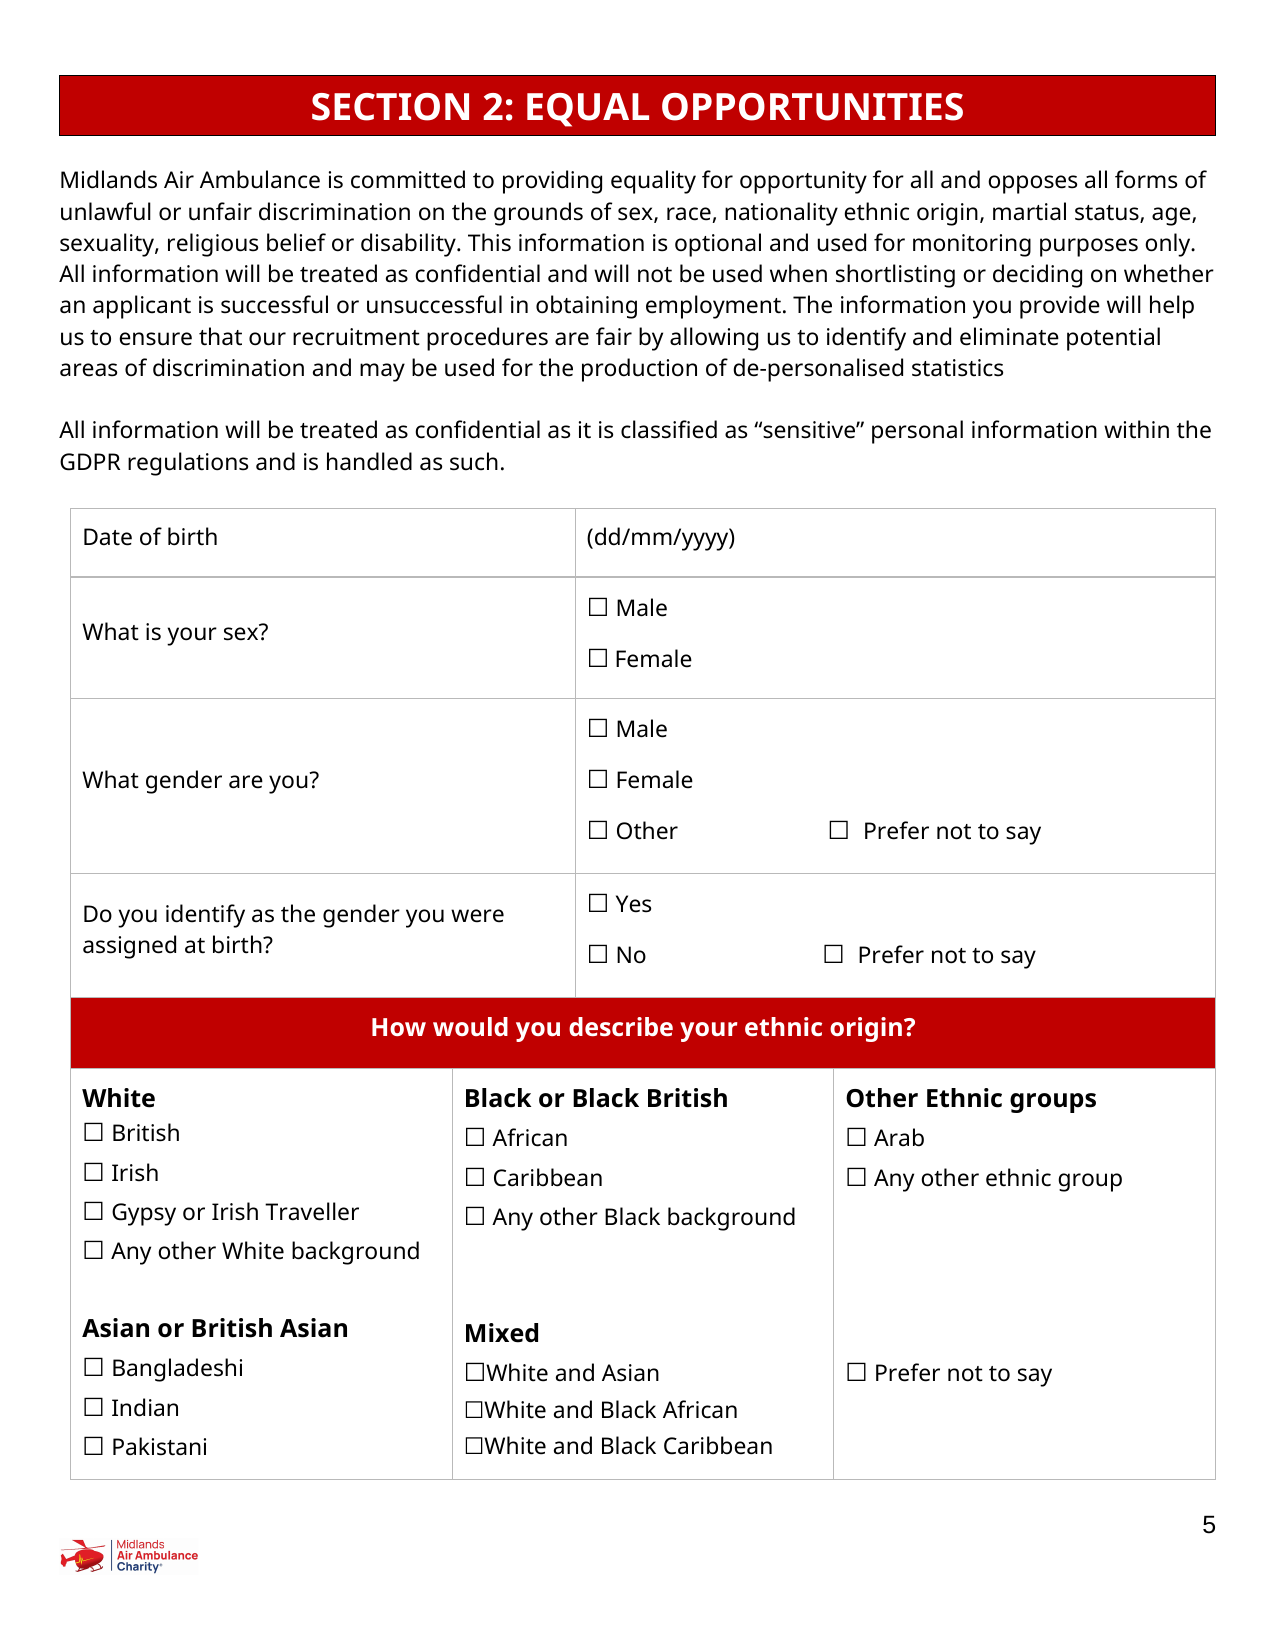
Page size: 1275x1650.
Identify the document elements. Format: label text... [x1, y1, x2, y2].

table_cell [834, 1069, 1215, 1478]
table_cell Do you identify as the gender you were assigned at birth? [71, 874, 575, 997]
text Midlands Air Ambulance is committed to providing equality for opportunity for all and opposes all forms of unlawful or unfair discrimination on the grounds of sex, race, nationality ethnic origin, martial status, age, sexuality, religious belief or disability. This information is optional and used for monitoring purposes only. All information will be treated as confidential and will not be used when shortlisting or deciding on whether an applicant is successful or unsuccessful in obtaining employment. The information you provide will help us to ensure that our recruitment procedures are fair by allowing us to identify and eliminate potential areas of discrimination and may be used for the production of de-personalised statistics [59, 164, 1216, 383]
table_header Date of birth [71, 509, 575, 576]
table_cell What gender are you? [71, 699, 575, 873]
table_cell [71, 1069, 452, 1478]
text All information will be treated as confidential as it is classified as “sensitive” personal information within the GDPR regulations and is handled as such. [59, 414, 1216, 477]
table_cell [453, 1069, 833, 1478]
table_cell ☐ Male ☐ Female ☐ Other ☐ Prefer not to say [576, 699, 1215, 873]
table_cell ☐ Male ☐ Female [576, 578, 1215, 698]
table_header (dd/mm/yyyy) [576, 509, 1215, 576]
table_cell How would you describe your ethnic origin? [71, 998, 1215, 1068]
table_cell What is your sex? [71, 578, 575, 698]
table_header SECTION 2: EQUAL OPPORTUNITIES [60, 76, 1215, 135]
table_cell ☐ Yes ☐ No ☐ Prefer not to say [576, 874, 1215, 997]
picture [59, 1538, 199, 1575]
